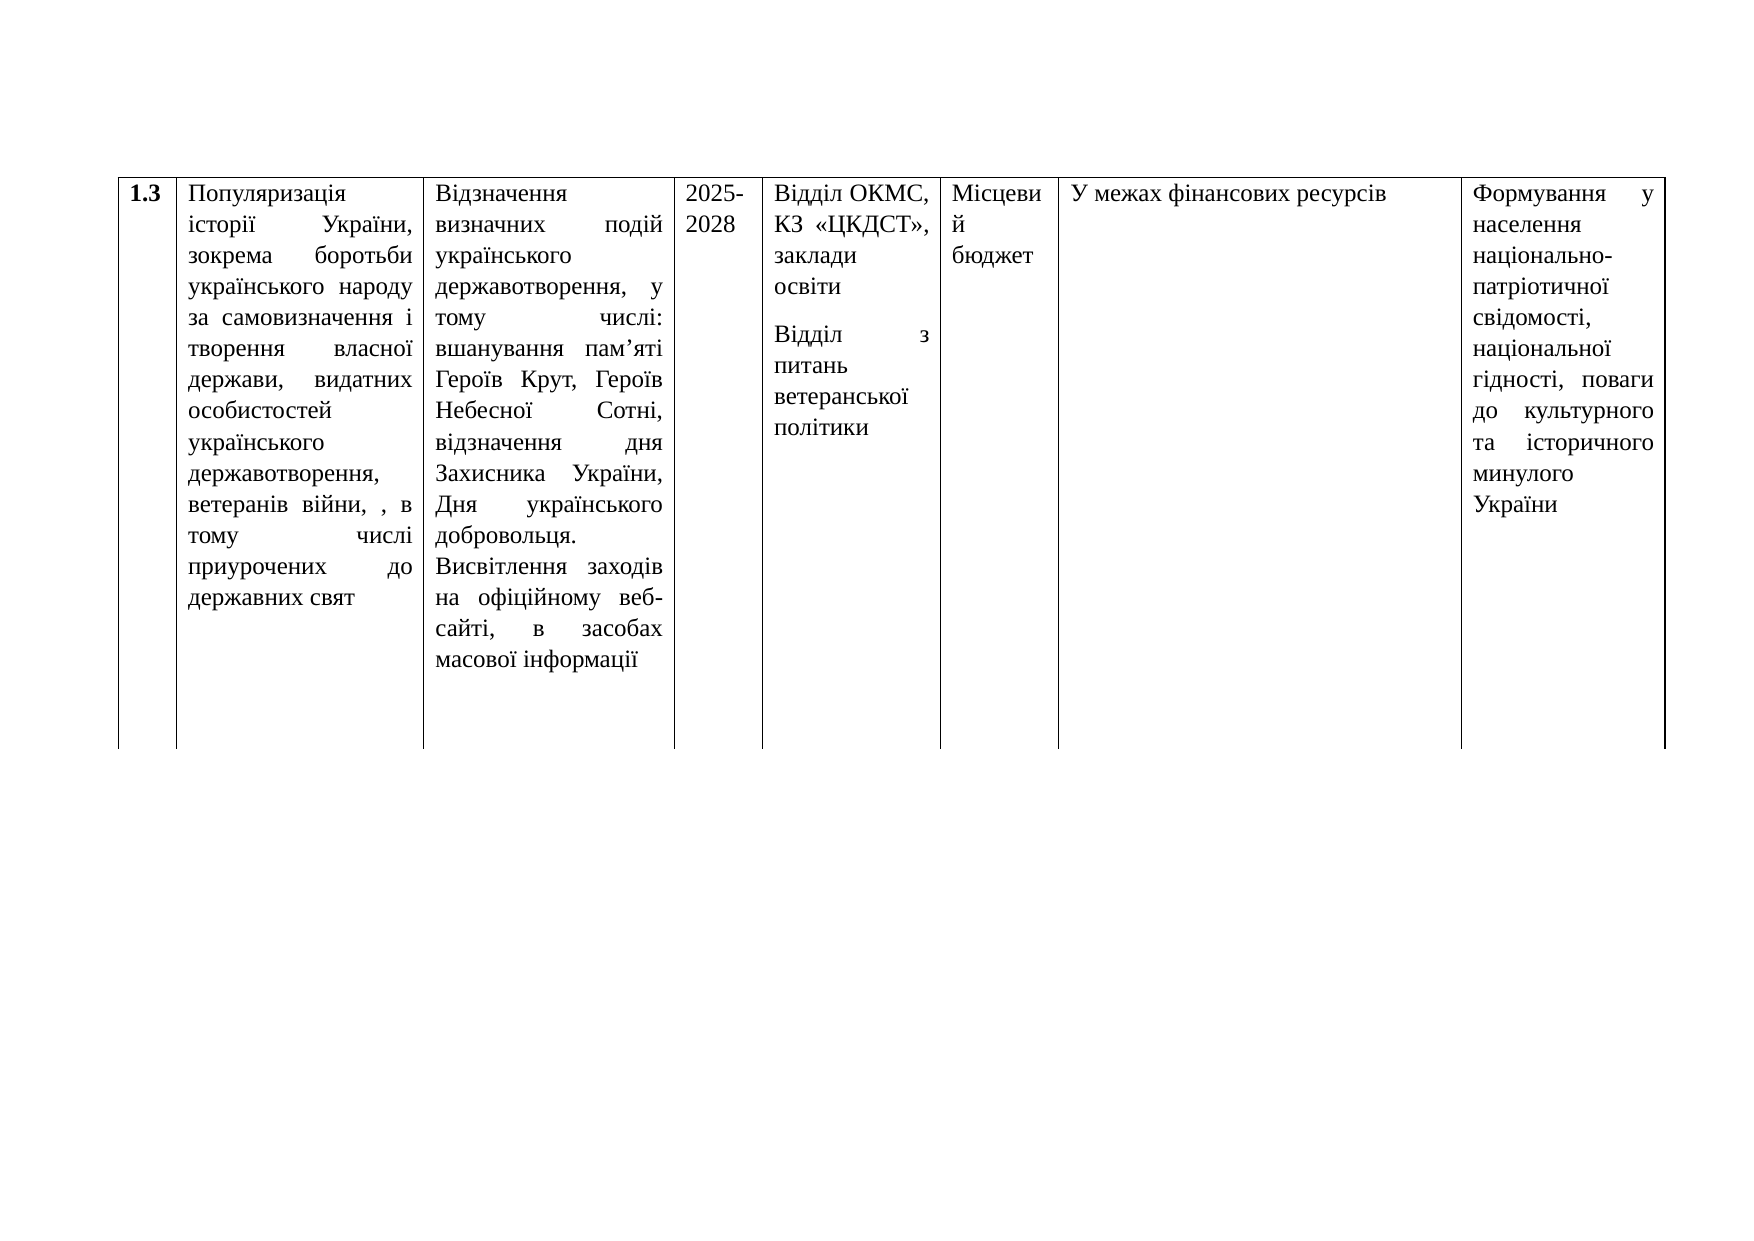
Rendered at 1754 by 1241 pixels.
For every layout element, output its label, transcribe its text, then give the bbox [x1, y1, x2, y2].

table_cell Відзначення визначних подій українського державотворення, у тому числі: вшанування пам’яті Героїв Крут, Героїв Небесної Сотні, відзначення дня Захисника України, Дня українського добровольця. Висвітлення заходів на офіційному веб-сайті, в засобах масової інформації [424, 178, 674, 749]
table_cell Популяризація історії України, зокрема боротьби українського народу за самовизначення і творення власної держави, видатних особистостей українського державотворення, ветеранів війни, , в тому числі приурочених до державних свят [177, 178, 423, 749]
table_cell Відділ ОКМС, КЗ «ЦКДСТ», заклади освіти Відділ з питань ветеранської політики [763, 178, 940, 749]
table_cell Місцевий бюджет [941, 178, 1058, 749]
table_cell У межах фінансових ресурсів [1059, 178, 1461, 749]
table_cell 1.3 [119, 178, 176, 749]
table_cell Формування у населення національно-патріотичної свідомості, національної гідності, поваги до культурного та історичного минулого України [1462, 178, 1664, 749]
table_cell 2025-2028 [675, 178, 762, 749]
